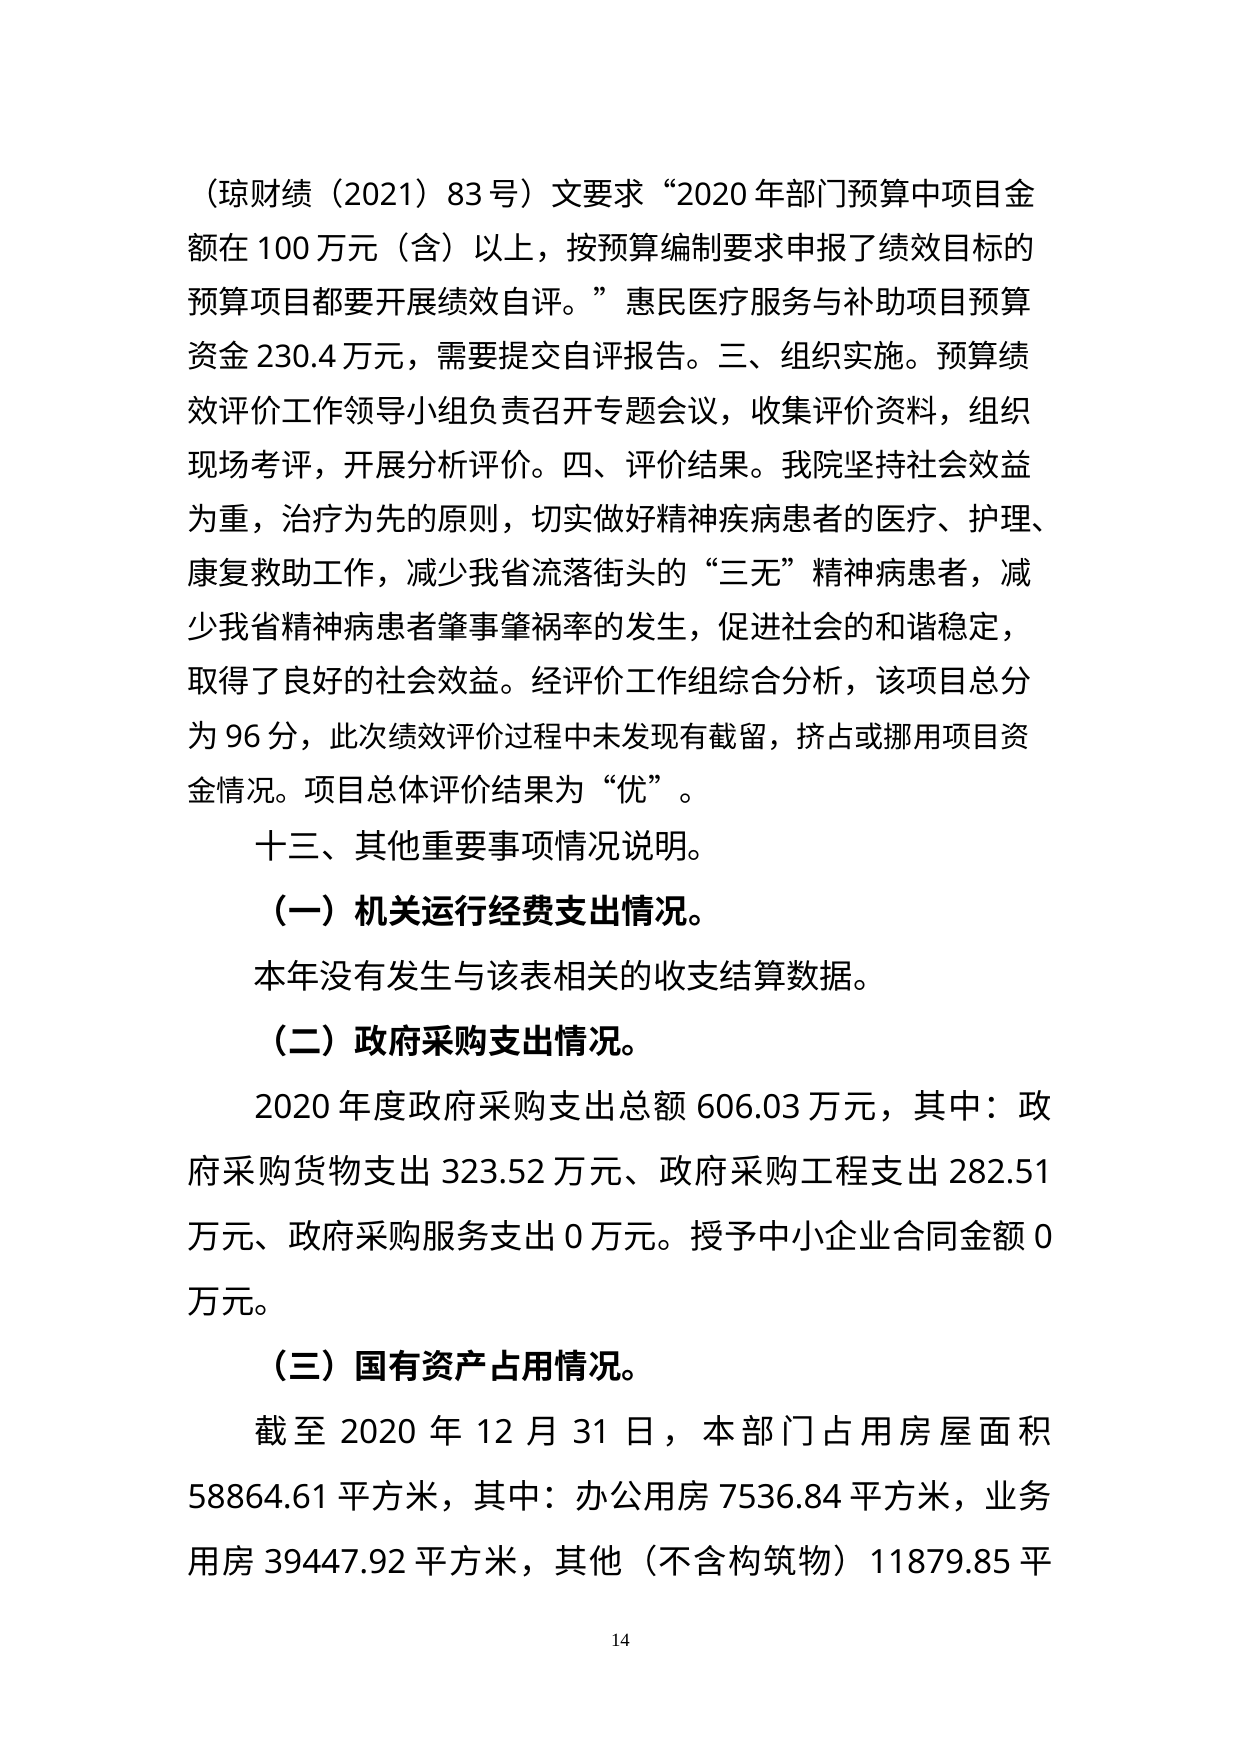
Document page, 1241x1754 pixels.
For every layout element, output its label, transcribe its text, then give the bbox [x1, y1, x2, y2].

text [187, 162, 1053, 812]
text （一）机关运行经费支出情况。 [187, 877, 1053, 942]
text 2020年度政府采购支出总额606.03万元，其中：政府采购货物支出323.52万元、政府采购工程支出282.51万元、政府采购服务支出0万元。授予中小企业合同金额0万元。 [187, 1072, 1053, 1332]
text （二）政府采购支出情况。 [187, 1007, 1053, 1072]
text 十三、其他重要事项情况说明。 [187, 812, 1053, 877]
text （三）国有资产占用情况。 [187, 1332, 1053, 1397]
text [187, 1397, 1053, 1592]
text 本年没有发生与该表相关的收支结算数据。 [187, 942, 1053, 1007]
